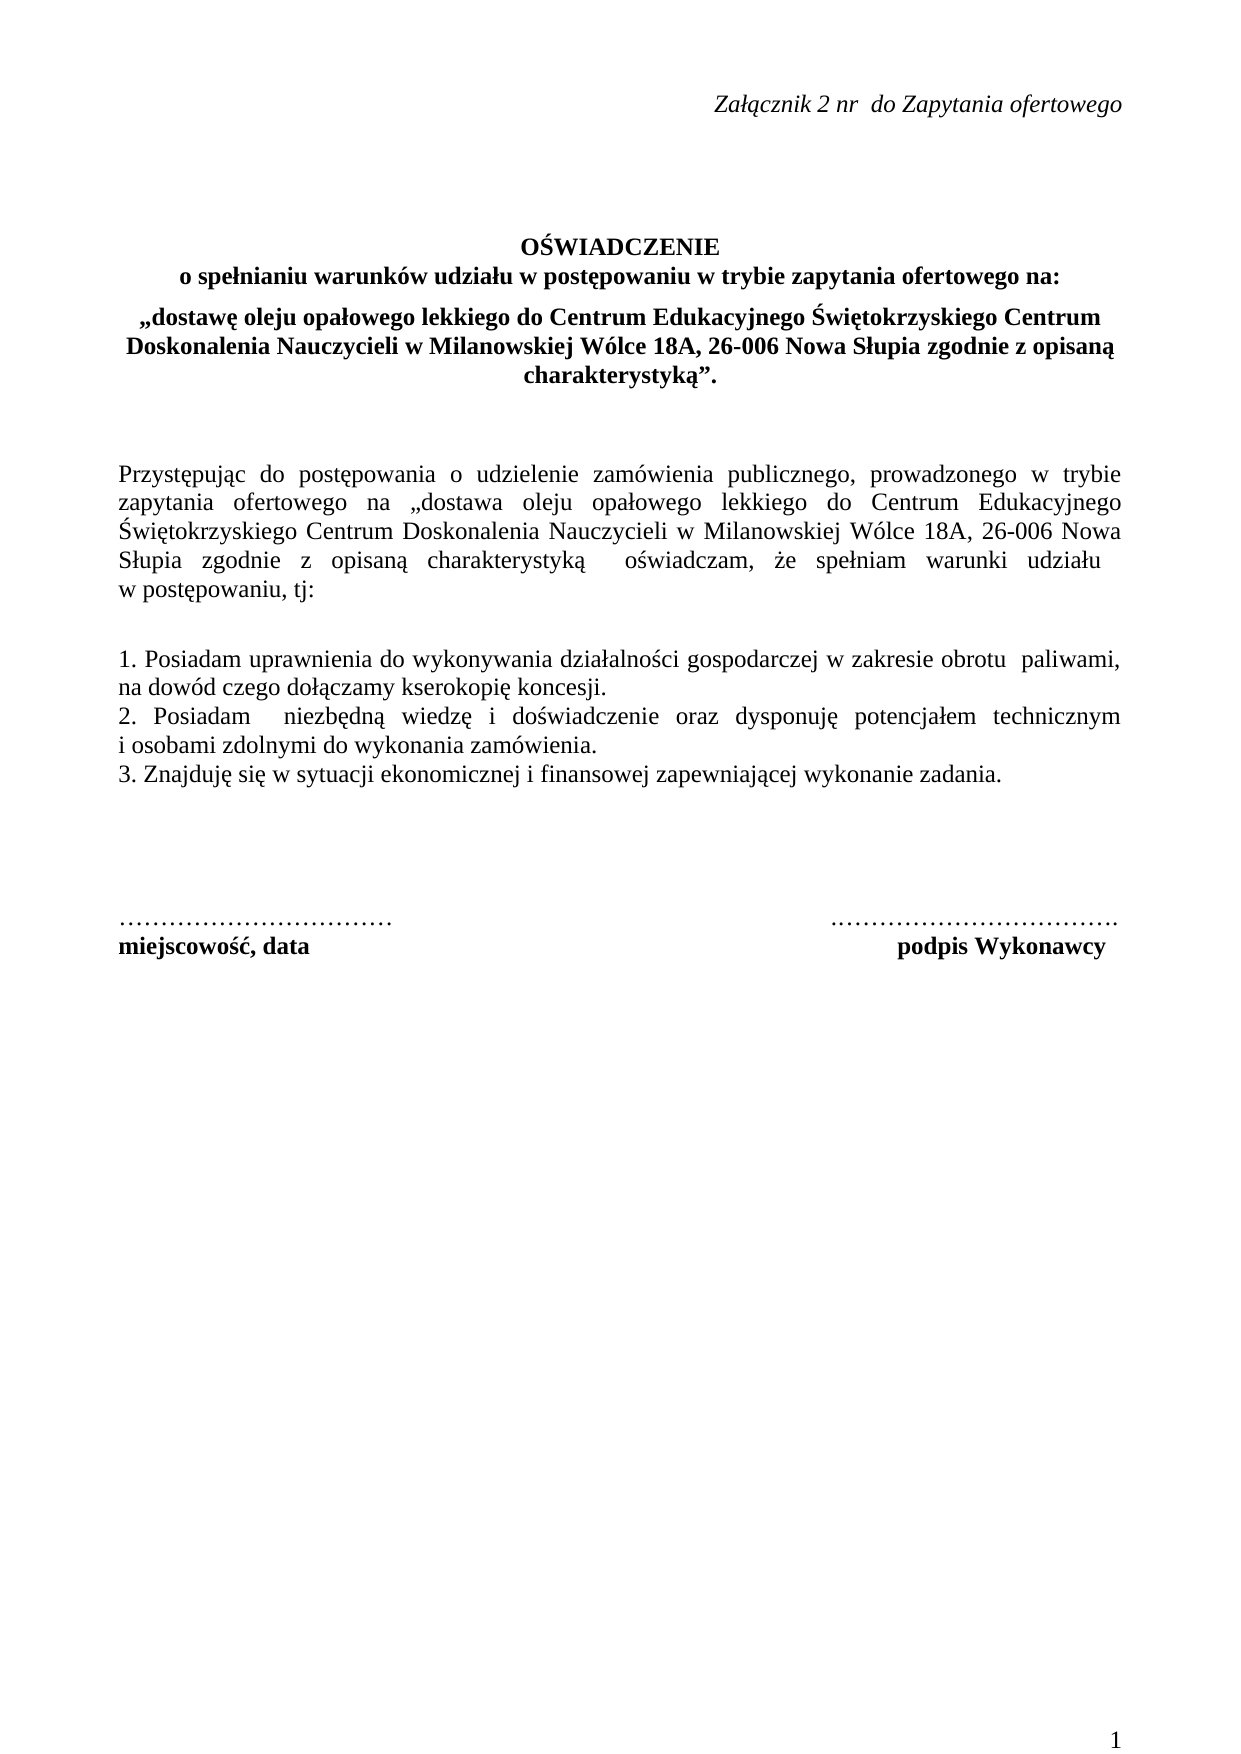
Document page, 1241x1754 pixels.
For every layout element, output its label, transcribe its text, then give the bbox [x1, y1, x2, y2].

text 1. Posiadam uprawnienia do wykonywania działalności gospodarczej w zakresie obrotu paliwami, na dowód czego dołączamy kserokopię koncesji. [118, 644, 1122, 701]
text 3. Znajduję się w sytuacji ekonomicznej i finansowej zapewniającej wykonanie zadania. [118, 759, 1122, 787]
text o spełnianiu warunków udziału w postępowaniu w trybie zapytania ofertowego na: [118, 261, 1122, 290]
text …………………………… .……………………………. [118, 902, 1122, 931]
text 2. Posiadam niezbędną wiedzę i doświadczenie oraz dysponuję potencjałem technicznym i osobami zdolnymi do wykonania zamówienia. [118, 701, 1122, 759]
text „dostawę oleju opałowego lekkiego do Centrum Edukacyjnego Świętokrzyskiego Centrum Doskonalenia Nauczycieli w Milanowskiej Wólce 18A, 26-006 Nowa Słupia zgodnie z opisaną charakterystyką”. [118, 302, 1122, 389]
text miejscowość, data podpis Wykonawcy [118, 931, 1122, 960]
text Przystępując do postępowania o udzielenie zamówienia publicznego, prowadzonego w trybie zapytania ofertowego na „dostawa oleju opałowego lekkiego do Centrum Edukacyjnego Świętokrzyskiego Centrum Doskonalenia Nauczycieli w Milanowskiej Wólce 18A, 26-006 Nowa Słupia zgodnie z opisaną charakterystyką oświadczam, że spełniam warunki udziału w postępowaniu, tj: [118, 459, 1122, 602]
text OŚWIADCZENIE [118, 232, 1122, 261]
text Załącznik 2 nr do Zapytania ofertowego [118, 89, 1122, 117]
